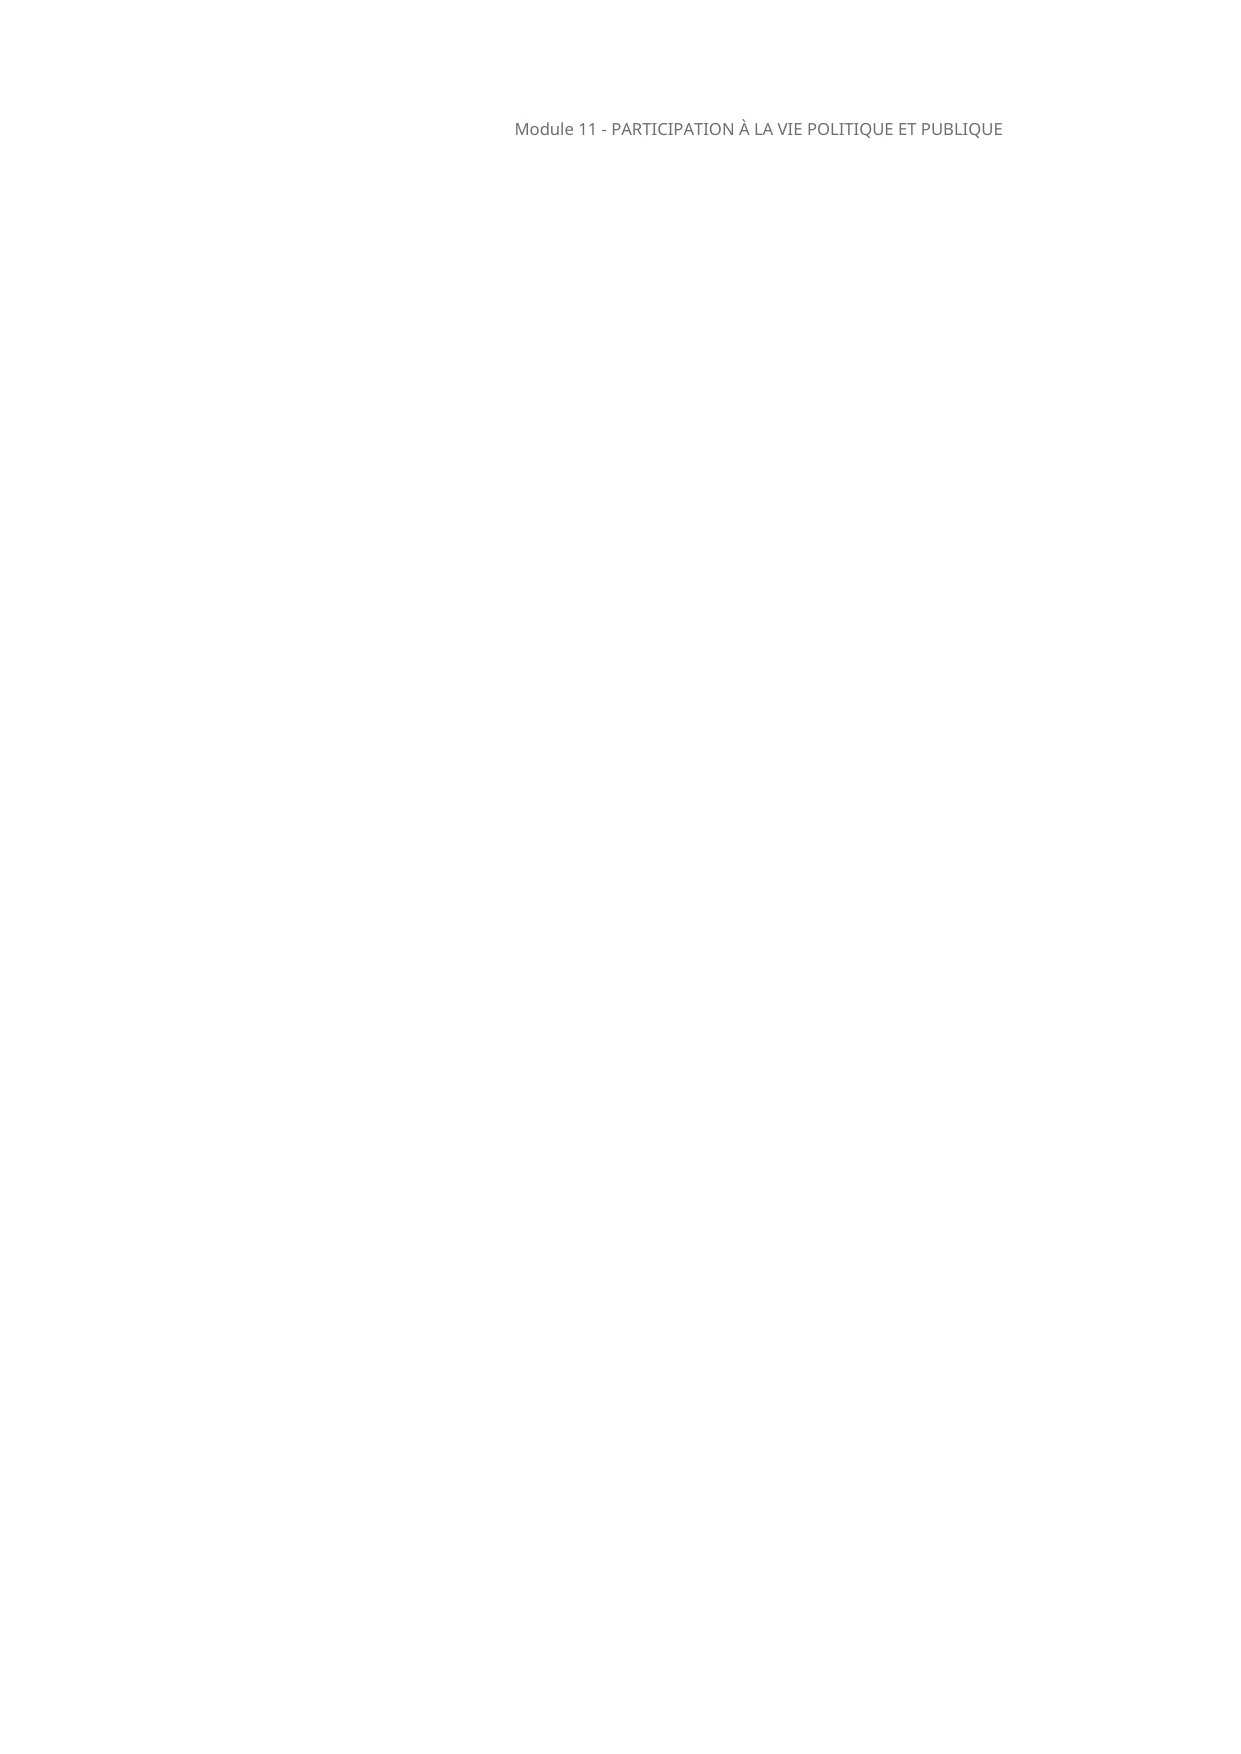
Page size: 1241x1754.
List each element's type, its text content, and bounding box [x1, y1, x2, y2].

text Module 11 - PARTICIPATION À LA VIE POLITIQUE ET PUBLIQUE [514, 117, 1240, 140]
